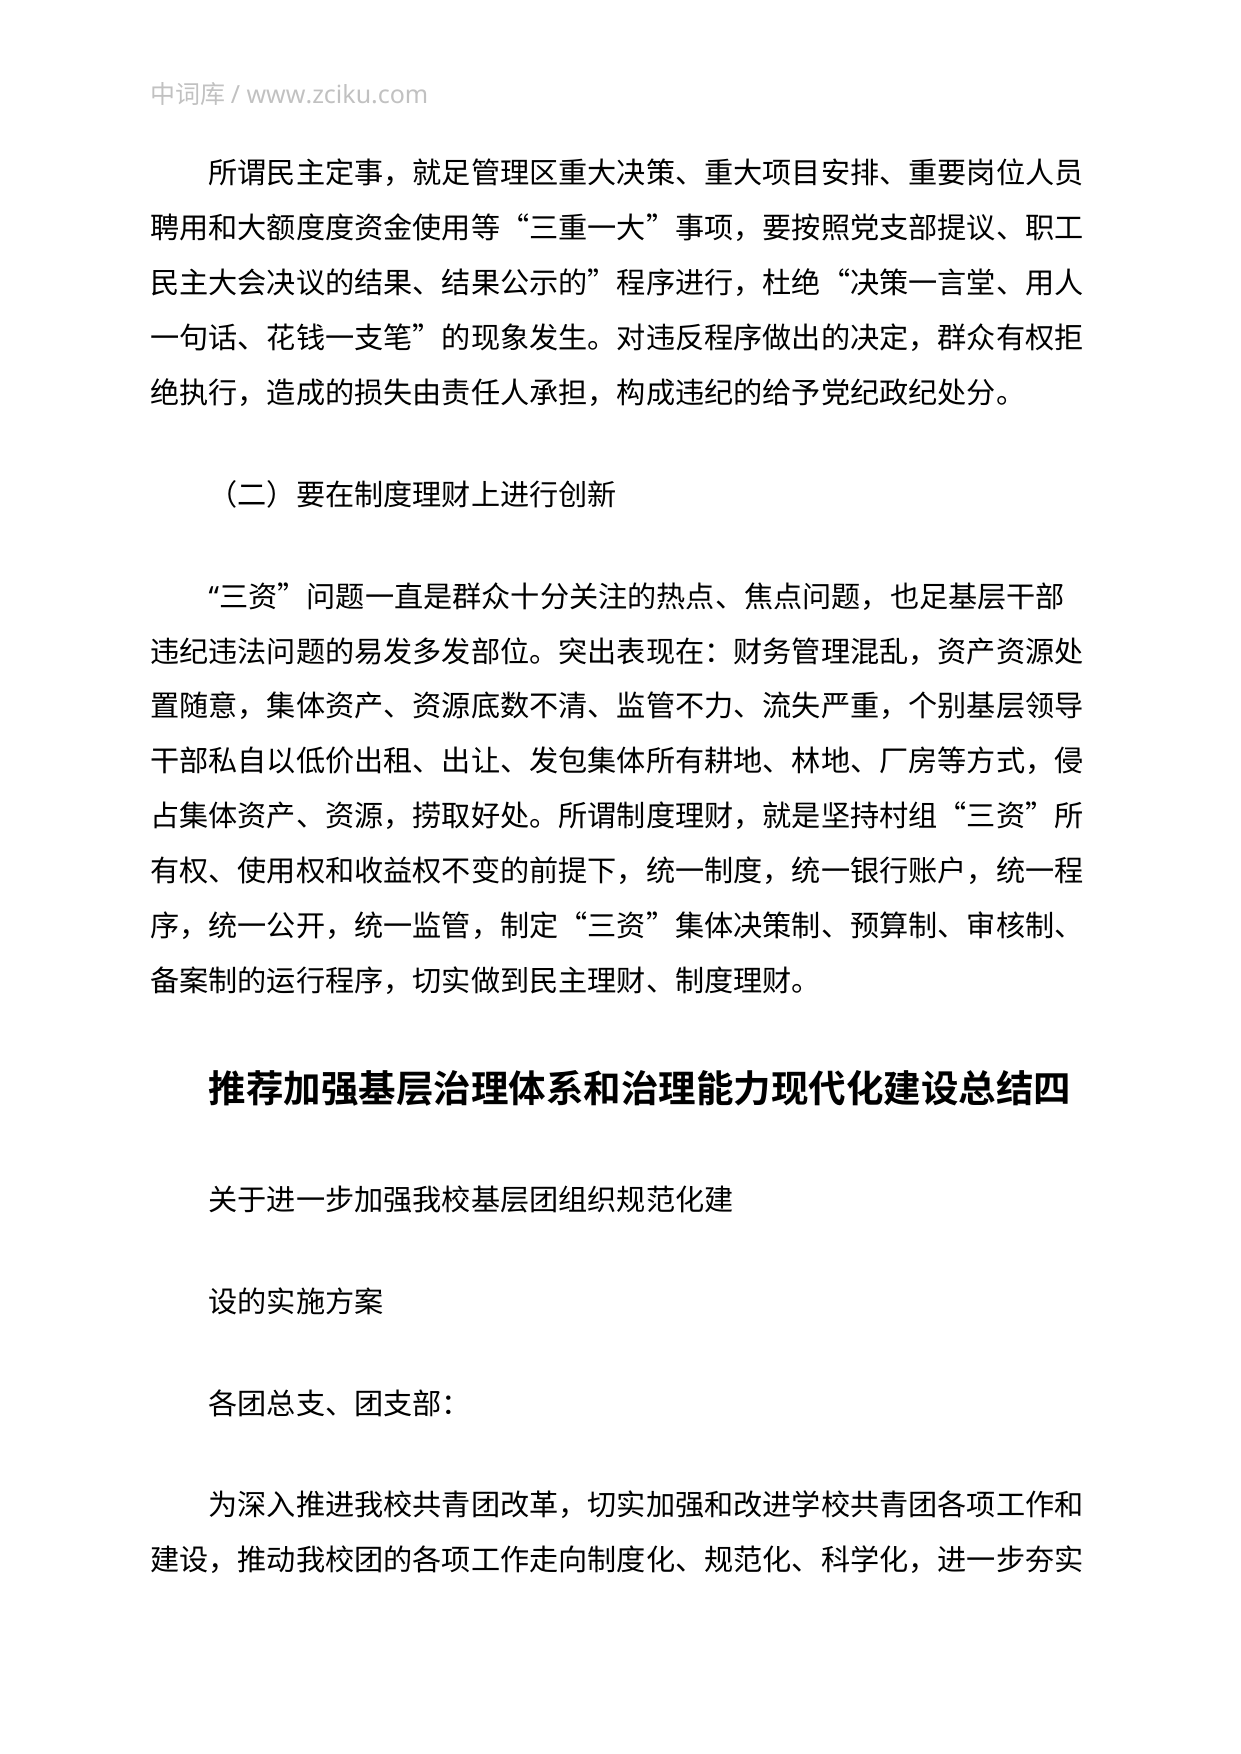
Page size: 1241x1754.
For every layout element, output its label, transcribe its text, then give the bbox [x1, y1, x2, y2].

text 关于进一步加强我校基层团组织规范化建 [150, 1177, 1090, 1219]
text （二）要在制度理财上进行创新 [150, 471, 1090, 514]
text “三资”问题一直是群众十分关注的热点、焦点问题，也足基层干部违纪违法问题的易发多发部位。突出表现在：财务管理混乱，资产资源处置随意，集体资产、资源底数不清、监管不力、流失严重，个别基层领导干部私自以低价出租、出让、发包集体所有耕地、林地、厂房等方式，侵占集体资产、资源，捞取好处。所谓制度理财，就是坚持村组“三资”所有权、使用权和收益权不变的前提下，统一制度，统一银行账户，统一程序，统一公开，统一监管，制定“三资”集体决策制、预算制、审核制、备案制的运行程序，切实做到民主理财、制度理财。 [150, 573, 1090, 1000]
text 推荐加强基层治理体系和治理能力现代化建设总结四 [150, 1059, 1090, 1113]
text 各团总支、团支部： [150, 1380, 1090, 1422]
text 设的实施方案 [150, 1278, 1090, 1321]
text 所谓民主定事，就足管理区重大决策、重大项目安排、重要岗位人员聘用和大额度度资金使用等“三重一大”事项，要按照党支部提议、职工民主大会决议的结果、结果公示的”程序进行，杜绝“决策一言堂、用人一句话、花钱一支笔”的现象发生。对违反程序做出的决定，群众有权拒绝执行，造成的损失由责任人承担，构成违纪的给予党纪政纪处分。 [150, 150, 1090, 412]
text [150, 1482, 1090, 1579]
